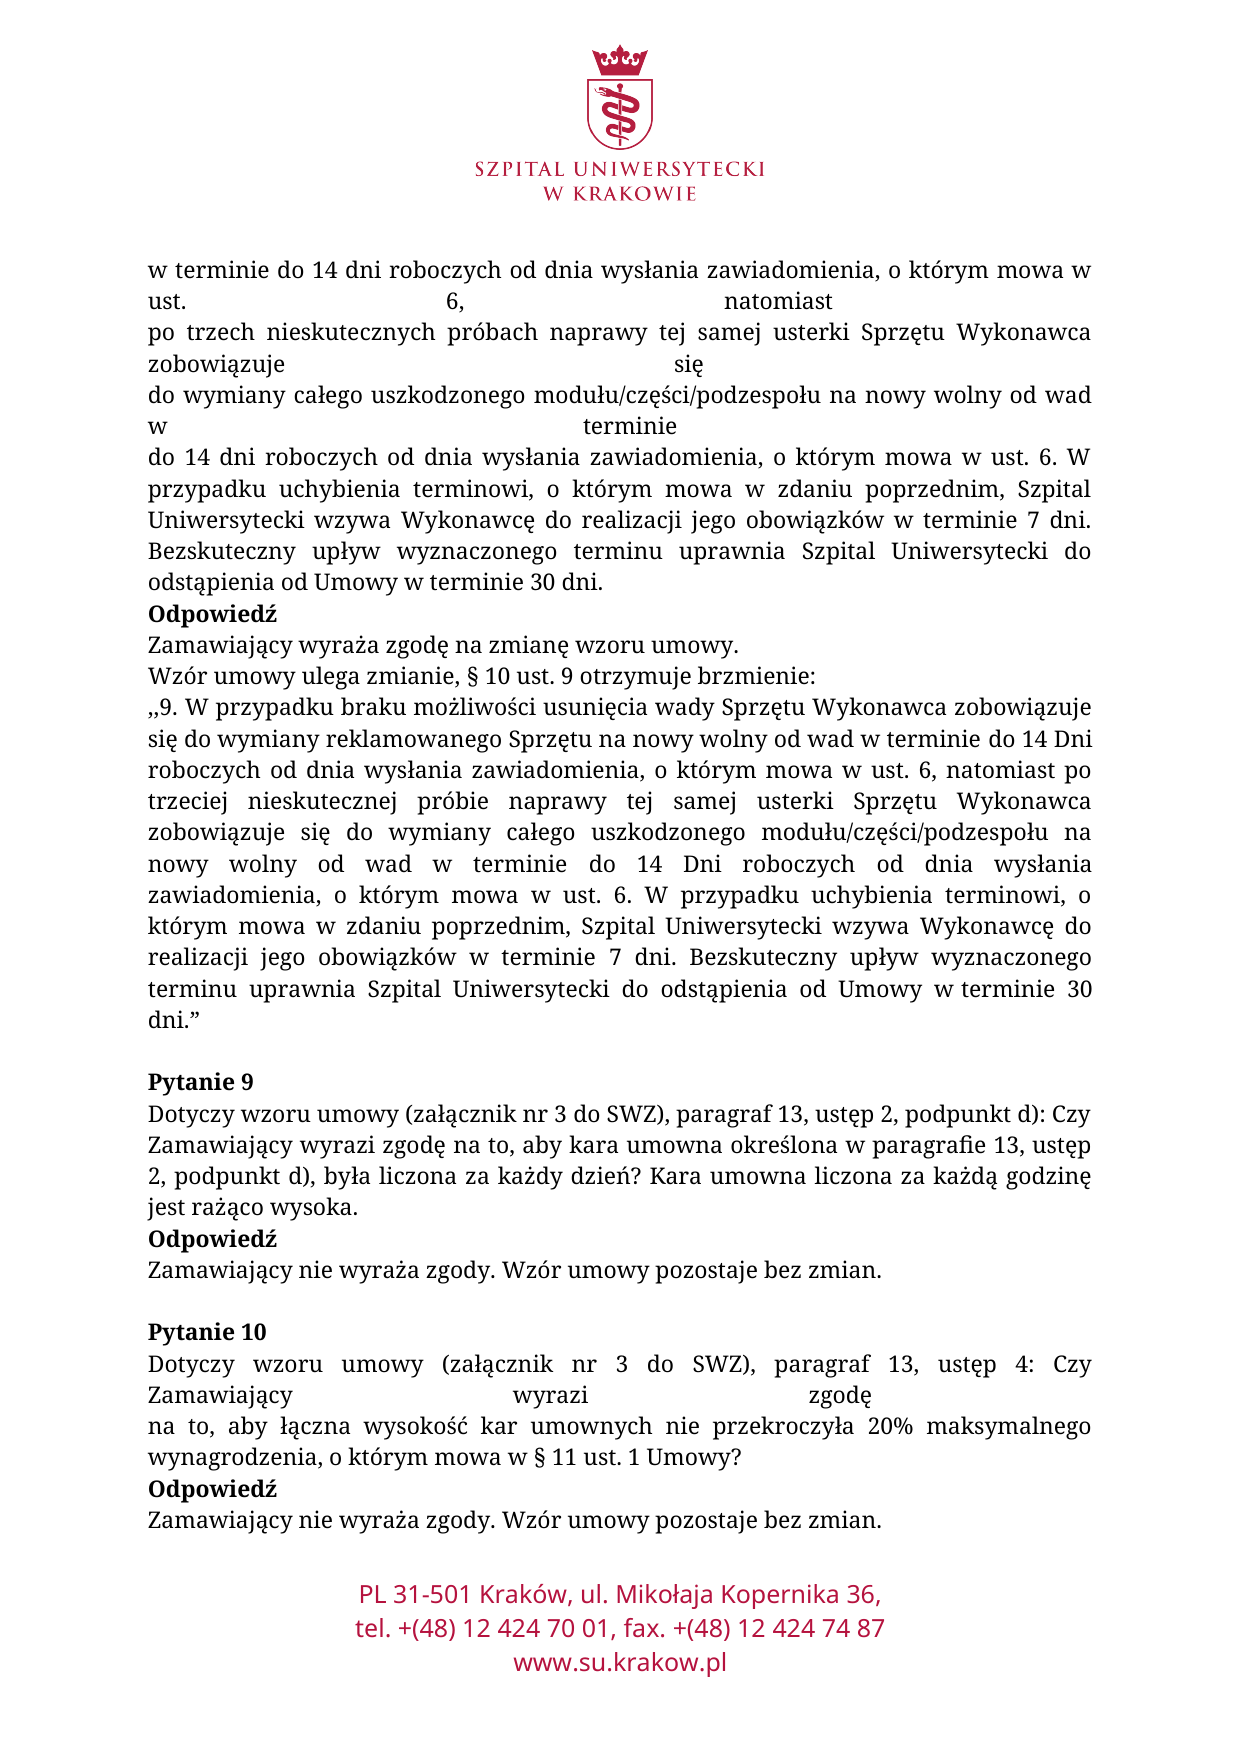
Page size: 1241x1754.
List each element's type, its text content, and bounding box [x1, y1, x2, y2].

text Dotyczy wzoru umowy (załącznik nr 3 do SWZ), paragraf 13, ustęp 4: Czy Zamawiający wyrazi zgodę na to, aby łączna wysokość kar umownych nie przekroczyła 20% maksymalnego wynagrodzenia, o którym mowa w § 11 ust. 1 Umowy? [148, 1348, 1093, 1473]
text Pytanie 10 [148, 1316, 1093, 1348]
picture [475, 44, 765, 201]
text Zamawiający nie wyraża zgody. Wzór umowy pozostaje bez zmian. [148, 1254, 1093, 1285]
text Pytanie 9 [148, 1066, 1093, 1098]
text Dotyczy wzoru umowy (załącznik nr 3 do SWZ), paragraf 13, ustęp 2, podpunkt d): Czy Zamawiający wyrazi zgodę na to, aby kara umowna określona w paragrafie 13, ustęp 2, podpunkt d), była liczona za każdy dzień? Kara umowna liczona za każdą godzinę jest rażąco wysoka. [148, 1098, 1093, 1223]
text Zamawiający wyraża zgodę na zmianę wzoru umowy. [148, 629, 1093, 660]
text Zamawiający nie wyraża zgody. Wzór umowy pozostaje bez zmian. [148, 1504, 1093, 1535]
text ,,9. W przypadku braku możliwości usunięcia wady Sprzętu Wykonawca zobowiązuje się do wymiany reklamowanego Sprzętu na nowy wolny od wad w terminie do 14 Dni roboczych od dnia wysłania zawiadomienia, o którym mowa w ust. 6, natomiast po trzeciej nieskutecznej próbie naprawy tej samej usterki Sprzętu Wykonawca zobowiązuje się do wymiany całego uszkodzonego modułu/części/podzespołu na nowy wolny od wad w terminie do 14 Dni roboczych od dnia wysłania zawiadomienia, o którym mowa w ust. 6. W przypadku uchybienia terminowi, o którym mowa w zdaniu poprzednim, Szpital Uniwersytecki wzywa Wykonawcę do realizacji jego obowiązków w terminie 7 dni. Bezskuteczny upływ wyznaczonego terminu uprawnia Szpital Uniwersytecki do odstąpienia od Umowy w terminie 30 dni.” [148, 691, 1093, 1035]
text Odpowiedź [148, 1223, 1093, 1254]
text Odpowiedź [148, 598, 1093, 629]
text Wzór umowy ulega zmianie, § 10 ust. 9 otrzymuje brzmienie: [148, 660, 1093, 691]
text Odpowiedź [148, 1473, 1093, 1504]
